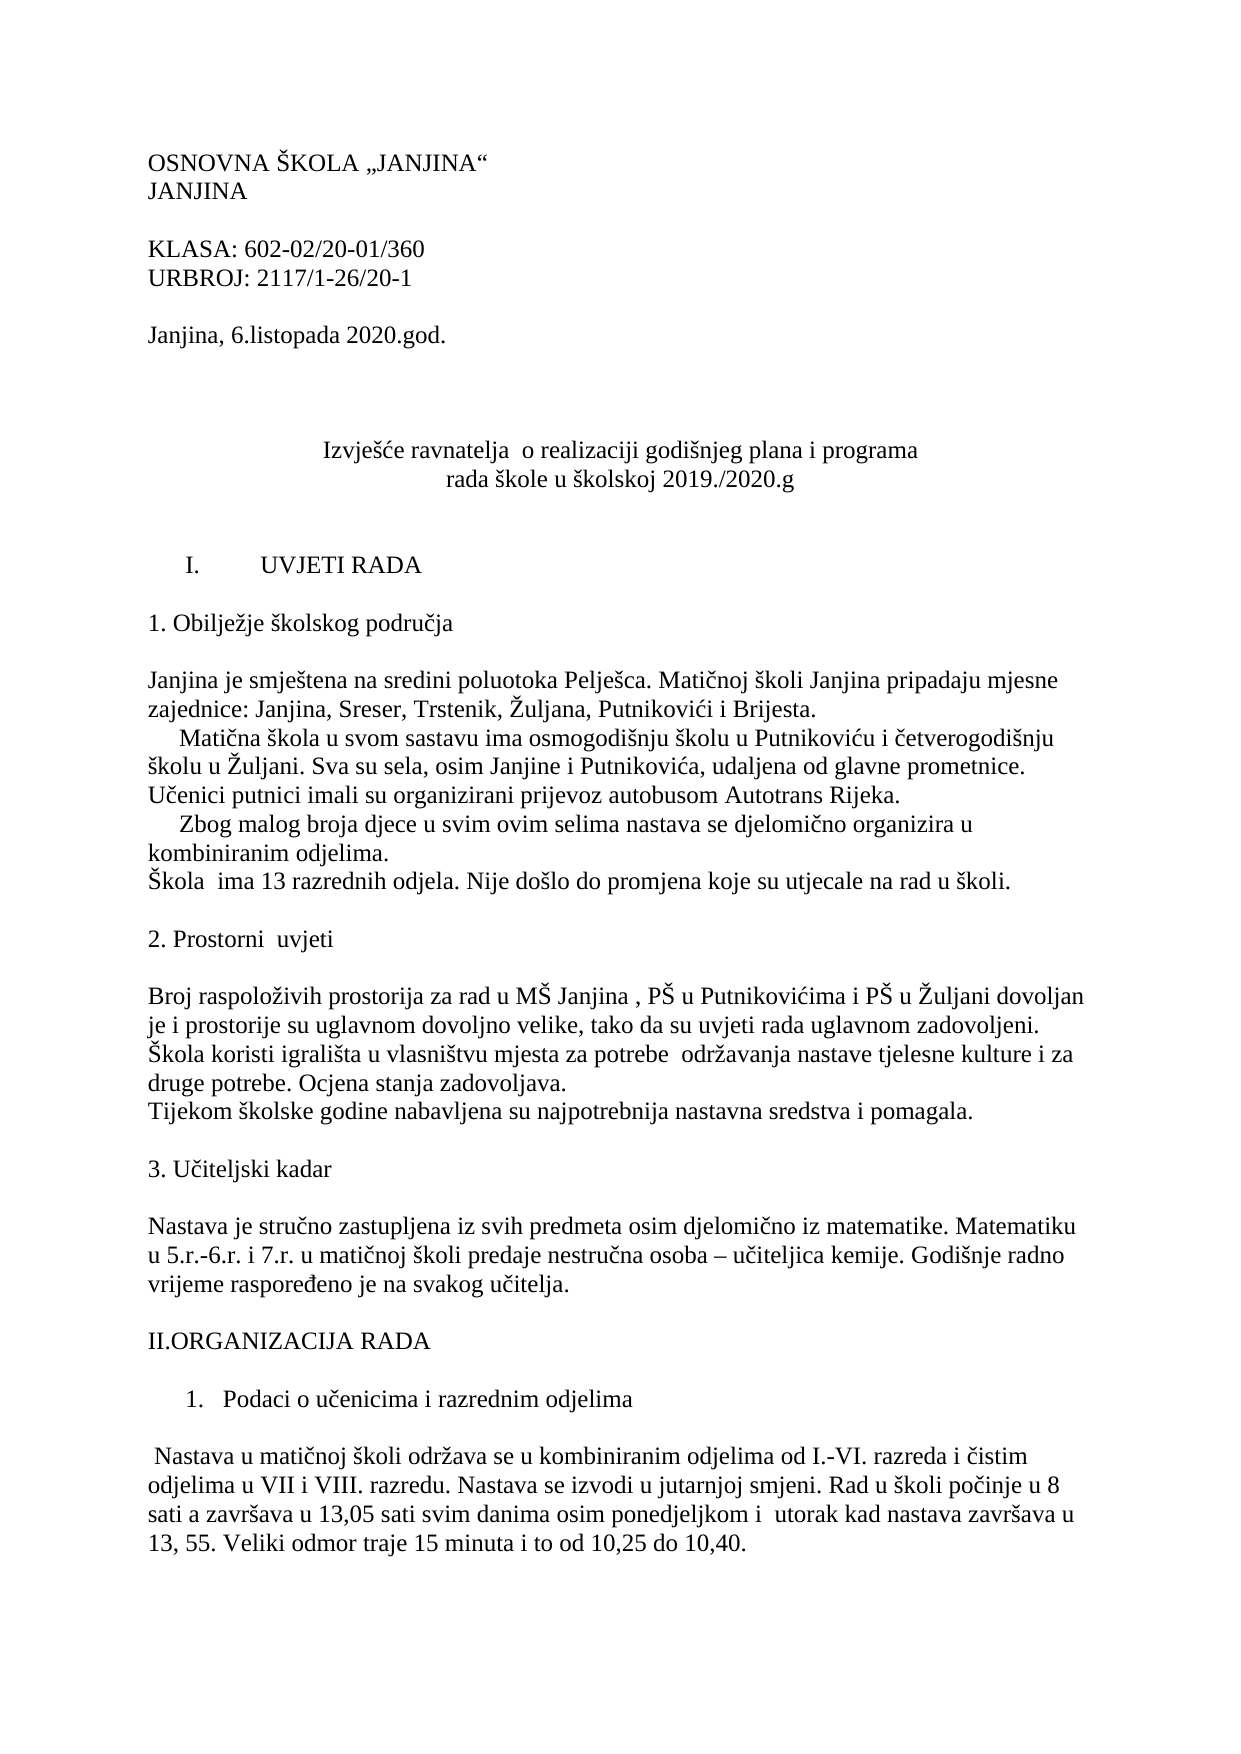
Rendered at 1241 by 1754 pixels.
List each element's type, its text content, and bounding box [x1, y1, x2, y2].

text 2. Prostorni uvjeti [148, 924, 1093, 953]
text Zbog malog broja djece u svim ovim selima nastava se djelomično organizira u kombiniranim odjelima. [148, 809, 1093, 866]
text Matična škola u svom sastavu ima osmogodišnju školu u Putnikoviću i četverogodišnju školu u Žuljani. Sva su sela, osim Janjine i Putnikovića, udaljena od glavne prometnice. Učenici putnici imali su organizirani prijevoz autobusom Autotrans Rijeka. [148, 723, 1093, 809]
text Nastava je stručno zastupljena iz svih predmeta osim djelomično iz matematike. Matematiku u 5.r.-6.r. i 7.r. u matičnoj školi predaje nestručna osoba – učiteljica kemije. Godišnje radno vrijeme raspoređeno je na svakog učitelja. [148, 1211, 1093, 1298]
text KLASA: 602-02/20-01/360 [148, 234, 1093, 263]
list Podaci o učenicima i razrednim odjelima [185, 1384, 1093, 1413]
text Škola koristi igrališta u vlasništvu mjesta za potrebe održavanja nastave tjelesne kulture i za druge potrebe. Ocjena stanja zadovoljava. [148, 1039, 1093, 1096]
text Nastava u matičnoj školi održava se u kombiniranim odjelima od I.-VI. razreda i čistim odjelima u VII i VIII. razredu. Nastava se izvodi u jutarnjoj smjeni. Rad u školi počinje u 8 sati a završava u 13,05 sati svim danima osim ponedjeljkom i utorak kad nastava završava u 13, 55. Veliki odmor traje 15 minuta i to od 10,25 do 10,40. [148, 1441, 1093, 1556]
text Tijekom školske godine nabavljena su najpotrebnija nastavna sredstva i pomagala. [148, 1096, 1093, 1125]
text Škola ima 13 razrednih odjela. Nije došlo do promjena koje su utjecale na rad u školi. [148, 866, 1093, 895]
text Janjina je smještena na sredini poluotoka Pelješca. Matičnoj školi Janjina pripadaju mjesne zajednice: Janjina, Sreser, Trstenik, Žuljana, Putnikovići i Brijesta. [148, 665, 1093, 723]
text 1. Obilježje školskog područja [148, 608, 1093, 636]
text Broj raspoloživih prostorija za rad u MŠ Janjina , PŠ u Putnikovićima i PŠ u Žuljani dovoljan je i prostorije su uglavnom dovoljno velike, tako da su uvjeti rada uglavnom zadovoljeni. [148, 981, 1093, 1039]
text 3. Učiteljski kadar [148, 1154, 1093, 1183]
text URBROJ: 2117/1-26/20-1 [148, 263, 1093, 291]
text II.ORGANIZACIJA RADA [148, 1326, 1093, 1355]
text Izvješće ravnatelja o realizaciji godišnjeg plana i programa [298, 435, 1093, 464]
text Janjina, 6.listopada 2020.god. [148, 320, 1093, 349]
text OSNOVNA ŠKOLA „JANJINA“ [148, 148, 1093, 176]
text JANJINA [148, 176, 1093, 205]
text rada škole u školskoj 2019./2020.g [148, 464, 1093, 493]
list UVJETI RADA [185, 550, 1093, 579]
